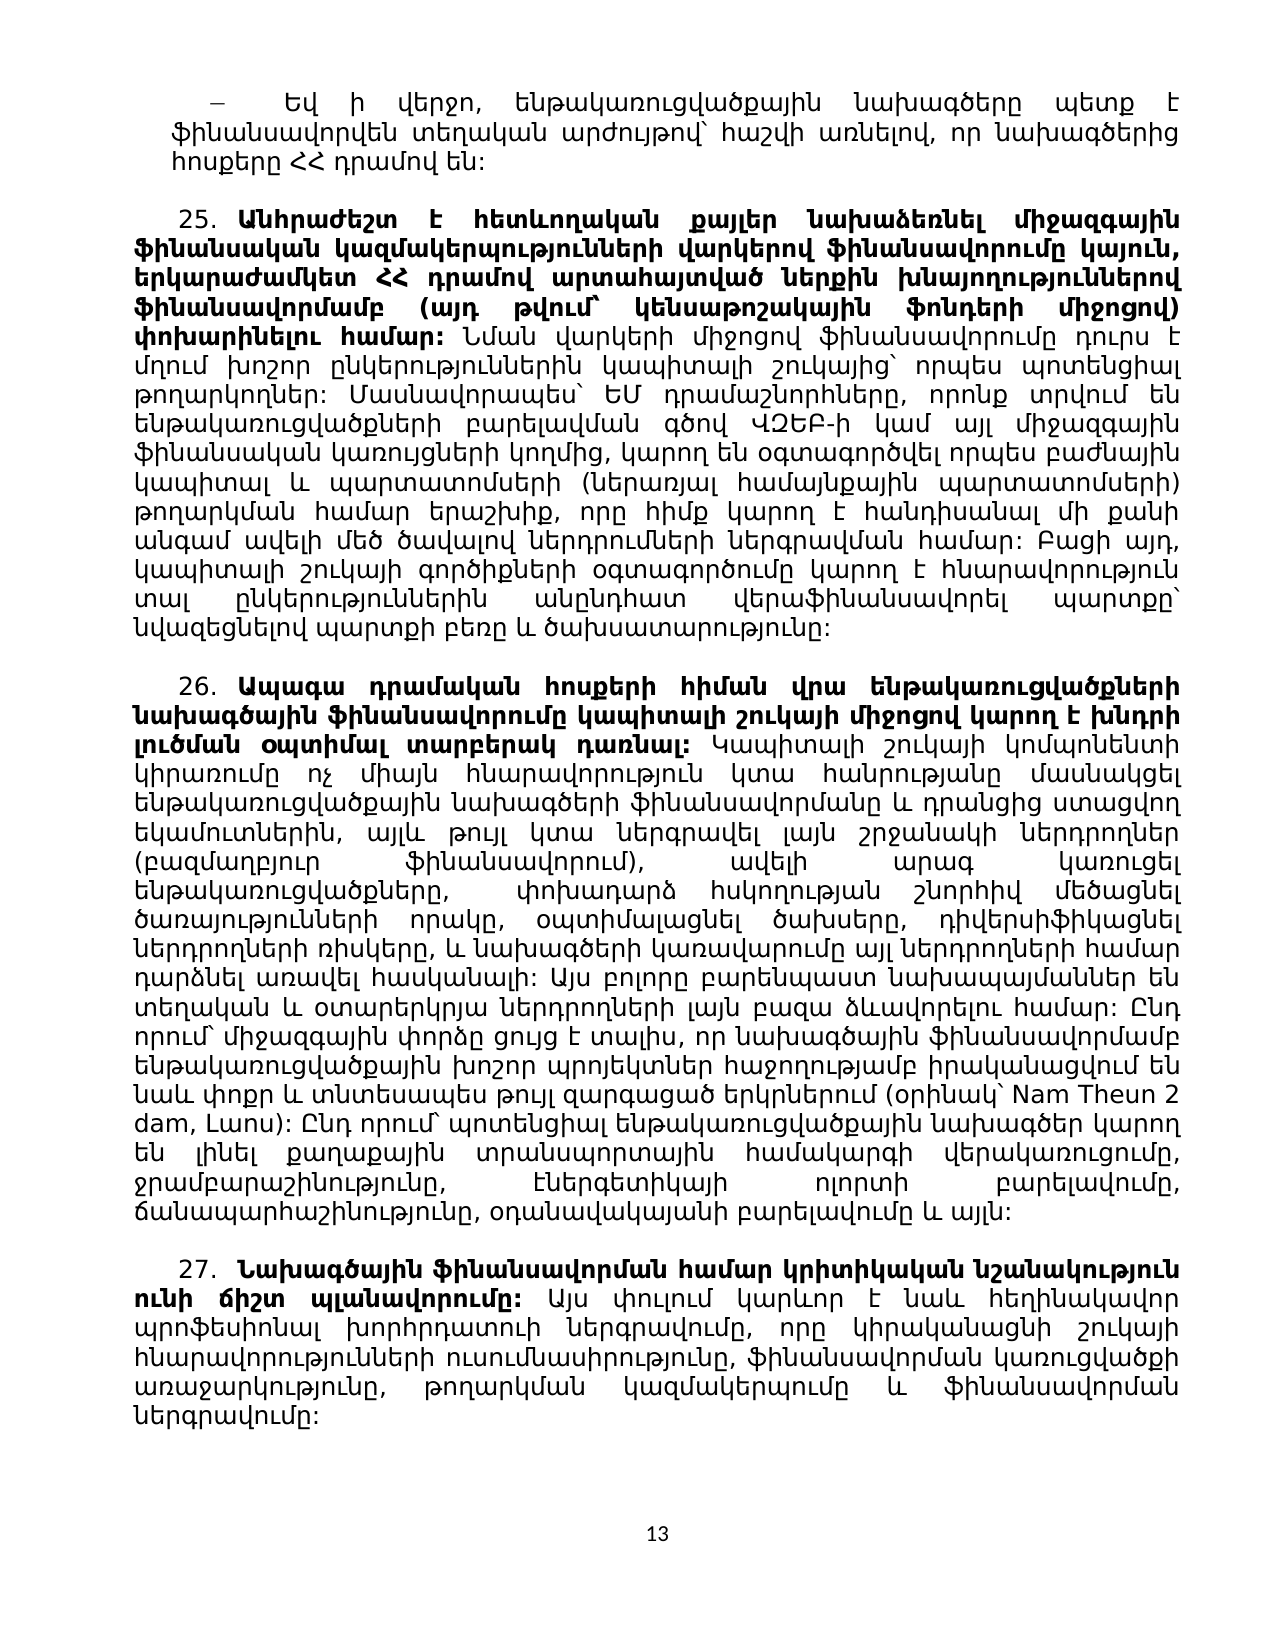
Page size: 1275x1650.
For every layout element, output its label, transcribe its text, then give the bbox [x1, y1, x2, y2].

list Անհրաժեշտ է հետևողական քայլեր նախաձեռնել միջազգային ֆինանսական կազմակերպությունների վարկերով ֆինանսավորումը կայուն, երկարաժամկետ ՀՀ դրամով արտահայտված ներքին խնայողություններով ֆինանսավորմամբ (այդ թվում՝ կենսաթոշակային ֆոնդերի միջոցով) փոխարինելու համար: Նման վարկերի միջոցով ֆինանսավորումը դուրս է մղում խոշոր ընկերություններին կապիտալի շուկայից՝ որպես պոտենցիալ թողարկողներ: Մասնավորապես՝ ԵՄ դրամաշնորհները, որոնք տրվում են ենթակառուցվածքների բարելավման գծով ՎԶԵԲ-ի կամ այլ միջազգային ֆինանսական կառույցների կողմից, կարող են օգտագործվել որպես բաժնային կապիտալ և պարտատոմսերի (ներառյալ համայնքային պարտատոմսերի) թողարկման համար երաշխիք, որը հիմք կարող է հանդիսանալ մի քանի անգամ ավելի մեծ ծավալով ներդրումների ներգրավման համար: Բացի այդ, կապիտալի շուկայի գործիքների օգտագործումը կարող է հնարավորություն տալ ընկերություններին անընդհատ վերաֆինանսավորել պարտքը՝ նվազեցնելով պարտքի բեռը և ծախսատարությունը: [133, 205, 1181, 643]
list Եվ ի վերջո, ենթակառուցվածքային նախագծերը պետք է ֆինանսավորվեն տեղական արժույթով՝ հաշվի առնելով, որ նախագծերից հոսքերը ՀՀ դրամով են: [171, 88, 1181, 176]
list Նախագծային ֆինանսավորման համար կրիտիկական նշանակություն ունի ճիշտ պլանավորումը: Այս փուլում կարևոր է նաև հեղինակավոր պրոֆեսիոնալ խորհրդատուի ներգրավումը, որը կիրականացնի շուկայի հնարավորությունների ուսումնասիրությունը, ֆինանսավորման կառուցվածքի առաջարկությունը, թողարկման կազմակերպումը և ֆինանսավորման ներգրավումը: [133, 1255, 1181, 1430]
list Ապագա դրամական հոսքերի հիման վրա ենթակառուցվածքների նախագծային ֆինանսավորումը կապիտալի շուկայի միջոցով կարող է խնդրի լուծման օպտիմալ տարբերակ դառնալ: Կապիտալի շուկայի կոմպոնենտի կիրառումը ոչ միայն հնարավորություն կտա հանրությանը մասնակցել ենթակառուցվածքային նախագծերի ֆինանսավորմանը և դրանցից ստացվող եկամուտներին, այլև թույլ կտա ներգրավել լայն շրջանակի ներդրողներ (բազմաղբյուր ֆինանսավորում), ավելի արագ կառուցել ենթակառուցվածքները, փոխադարձ հսկողության շնորհիվ մեծացնել ծառայությունների որակը, օպտիմալացնել ծախսերը, դիվերսիֆիկացնել ներդրողների ռիսկերը, և նախագծերի կառավարումը այլ ներդրողների համար դարձնել առավել հասկանալի: Այս բոլորը բարենպաստ նախապայմաններ են տեղական և օտարերկրյա ներդրողների լայն բազա ձևավորելու համար: Ընդ որում՝ միջազգային փորձը ցույց է տալիս, որ նախագծային ֆինանսավորմամբ ենթակառուցվածքային խոշոր պրոյեկտներ հաջողությամբ իրականացվում են նաև փոքր և տնտեսապես թույլ զարգացած երկրներում (օրինակ՝ Nam Theun 2 dam, Լաոս): Ընդ որում՝ պոտենցիալ ենթակառուցվածքային նախագծեր կարող են լինել քաղաքային տրանսպորտային համակարգի վերակառուցումը, ջրամբարաշինությունը, էներգետիկայի ոլորտի բարելավումը, ճանապարհաշինությունը, օդանավակայանի բարելավումը և այլն: [133, 672, 1181, 1226]
